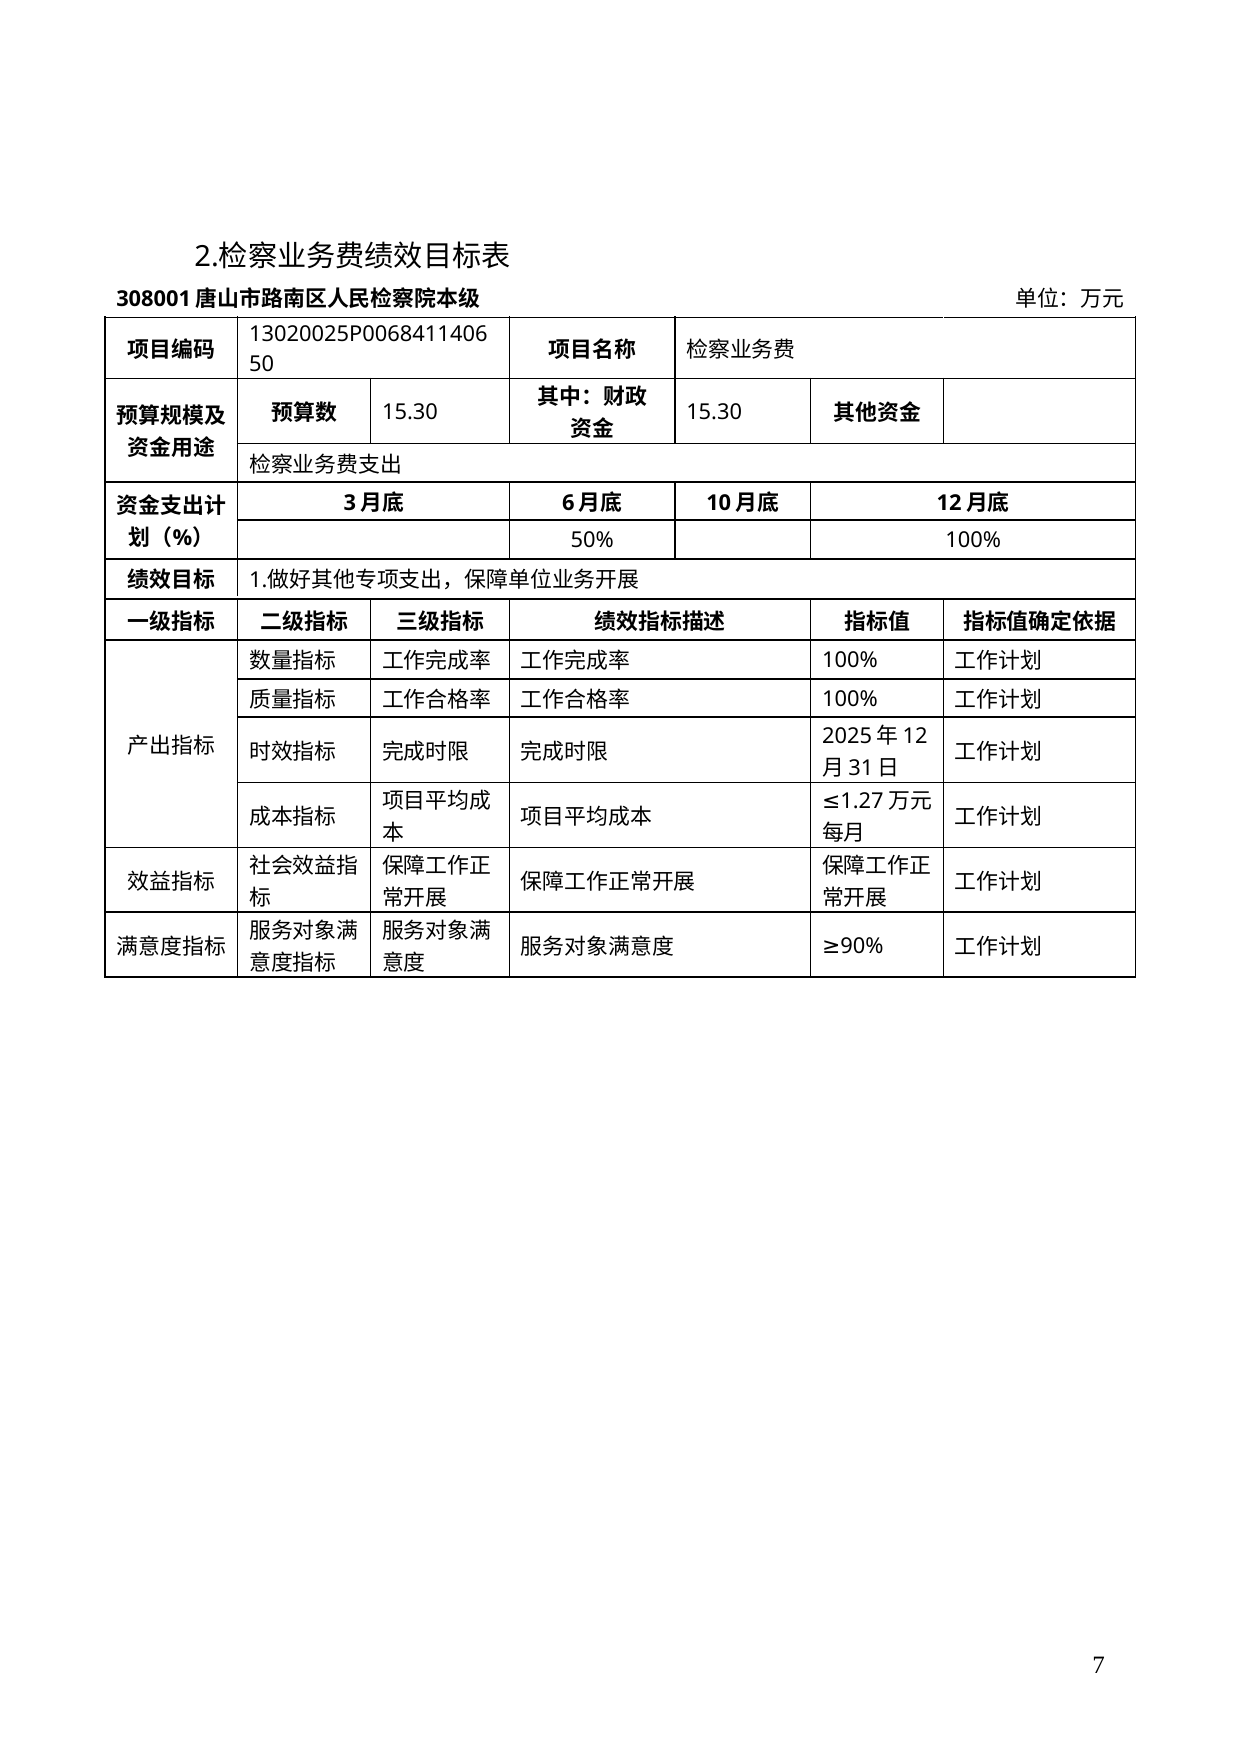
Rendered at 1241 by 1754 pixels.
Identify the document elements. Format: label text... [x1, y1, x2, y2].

table_cell 15.30 [371, 379, 509, 442]
table_cell 预算数 [238, 379, 370, 442]
table_cell 其中：财政 资金 [510, 379, 674, 442]
table_cell 服务对象满意度 [371, 913, 509, 976]
table_cell 效益指标 [106, 848, 237, 911]
table_cell 工作合格率 [510, 680, 810, 716]
table_cell 保障工作正常开展 [371, 848, 509, 911]
table_cell 项目平均成本 [510, 783, 810, 846]
table_cell 3月底 [238, 483, 509, 519]
table_cell ≥90% [811, 913, 943, 976]
table_header 单位：万元 [944, 277, 1135, 316]
table_cell 6月底 [510, 483, 674, 519]
table_cell 项目平均成本 [371, 783, 509, 846]
table_cell 工作计划 [944, 848, 1135, 911]
table_cell 工作完成率 [371, 641, 509, 678]
table_cell 50% [510, 521, 674, 558]
table_cell 产出指标 [106, 641, 237, 846]
table_cell [238, 521, 509, 558]
table_header 绩效指标描述 [510, 600, 810, 639]
table_cell 保障工作正常开展 [510, 848, 810, 911]
table_cell 完成时限 [371, 718, 509, 781]
table_cell 保障工作正常开展 [811, 848, 943, 911]
table_cell 时效指标 [238, 718, 370, 781]
table_cell 项目名称 [510, 318, 674, 378]
table_cell 其他资金 [811, 379, 943, 442]
table_cell 100% [811, 680, 943, 716]
table_cell 成本指标 [238, 783, 370, 846]
table_cell 15.30 [676, 379, 810, 442]
table_cell 12月底 [811, 483, 1135, 519]
table_cell 满意度指标 [106, 913, 237, 976]
table_cell 工作计划 [944, 641, 1135, 678]
table_cell 资金支出计划（%） [106, 483, 237, 558]
table_cell 100% [811, 521, 1135, 558]
table_cell 项目编码 [106, 318, 237, 378]
table_cell [944, 379, 1135, 442]
table_header 指标值 [811, 600, 943, 639]
table_cell 服务对象满意度 [510, 913, 810, 976]
table_cell 服务对象满意度指标 [238, 913, 370, 976]
table_cell 13020025P006841140650 [238, 318, 509, 378]
table_cell 预算规模及资金用途 [106, 379, 237, 481]
table_cell 工作计划 [944, 913, 1135, 976]
table_cell 工作完成率 [510, 641, 810, 678]
table_cell 检察业务费支出 [238, 444, 1135, 481]
table_cell 工作合格率 [371, 680, 509, 716]
table_header 指标值确定依据 [944, 600, 1135, 639]
table_cell 数量指标 [238, 641, 370, 678]
table_cell 绩效目标 [106, 560, 237, 596]
table_cell [676, 521, 810, 558]
table_cell 工作计划 [944, 718, 1135, 781]
table_header 一级指标 [106, 600, 237, 639]
text 2.检察业务费绩效目标表 [136, 235, 1104, 275]
table_cell 质量指标 [238, 680, 370, 716]
table_cell 工作计划 [944, 783, 1135, 846]
table_cell 工作计划 [944, 680, 1135, 716]
table_cell 2025年12月31日 [811, 718, 943, 781]
table_cell ≤1.27万元每月 [811, 783, 943, 846]
table_cell 10月底 [676, 483, 810, 519]
table_header 三级指标 [371, 600, 509, 639]
table_cell 1.做好其他专项支出，保障单位业务开展 [238, 560, 1135, 596]
table_cell 100% [811, 641, 943, 678]
table_cell 完成时限 [510, 718, 810, 781]
table_cell 社会效益指标 [238, 848, 370, 911]
table_header 二级指标 [238, 600, 370, 639]
table_header 308001唐山市路南区人民检察院本级 [106, 277, 943, 316]
table_cell 检察业务费 [676, 318, 1135, 378]
